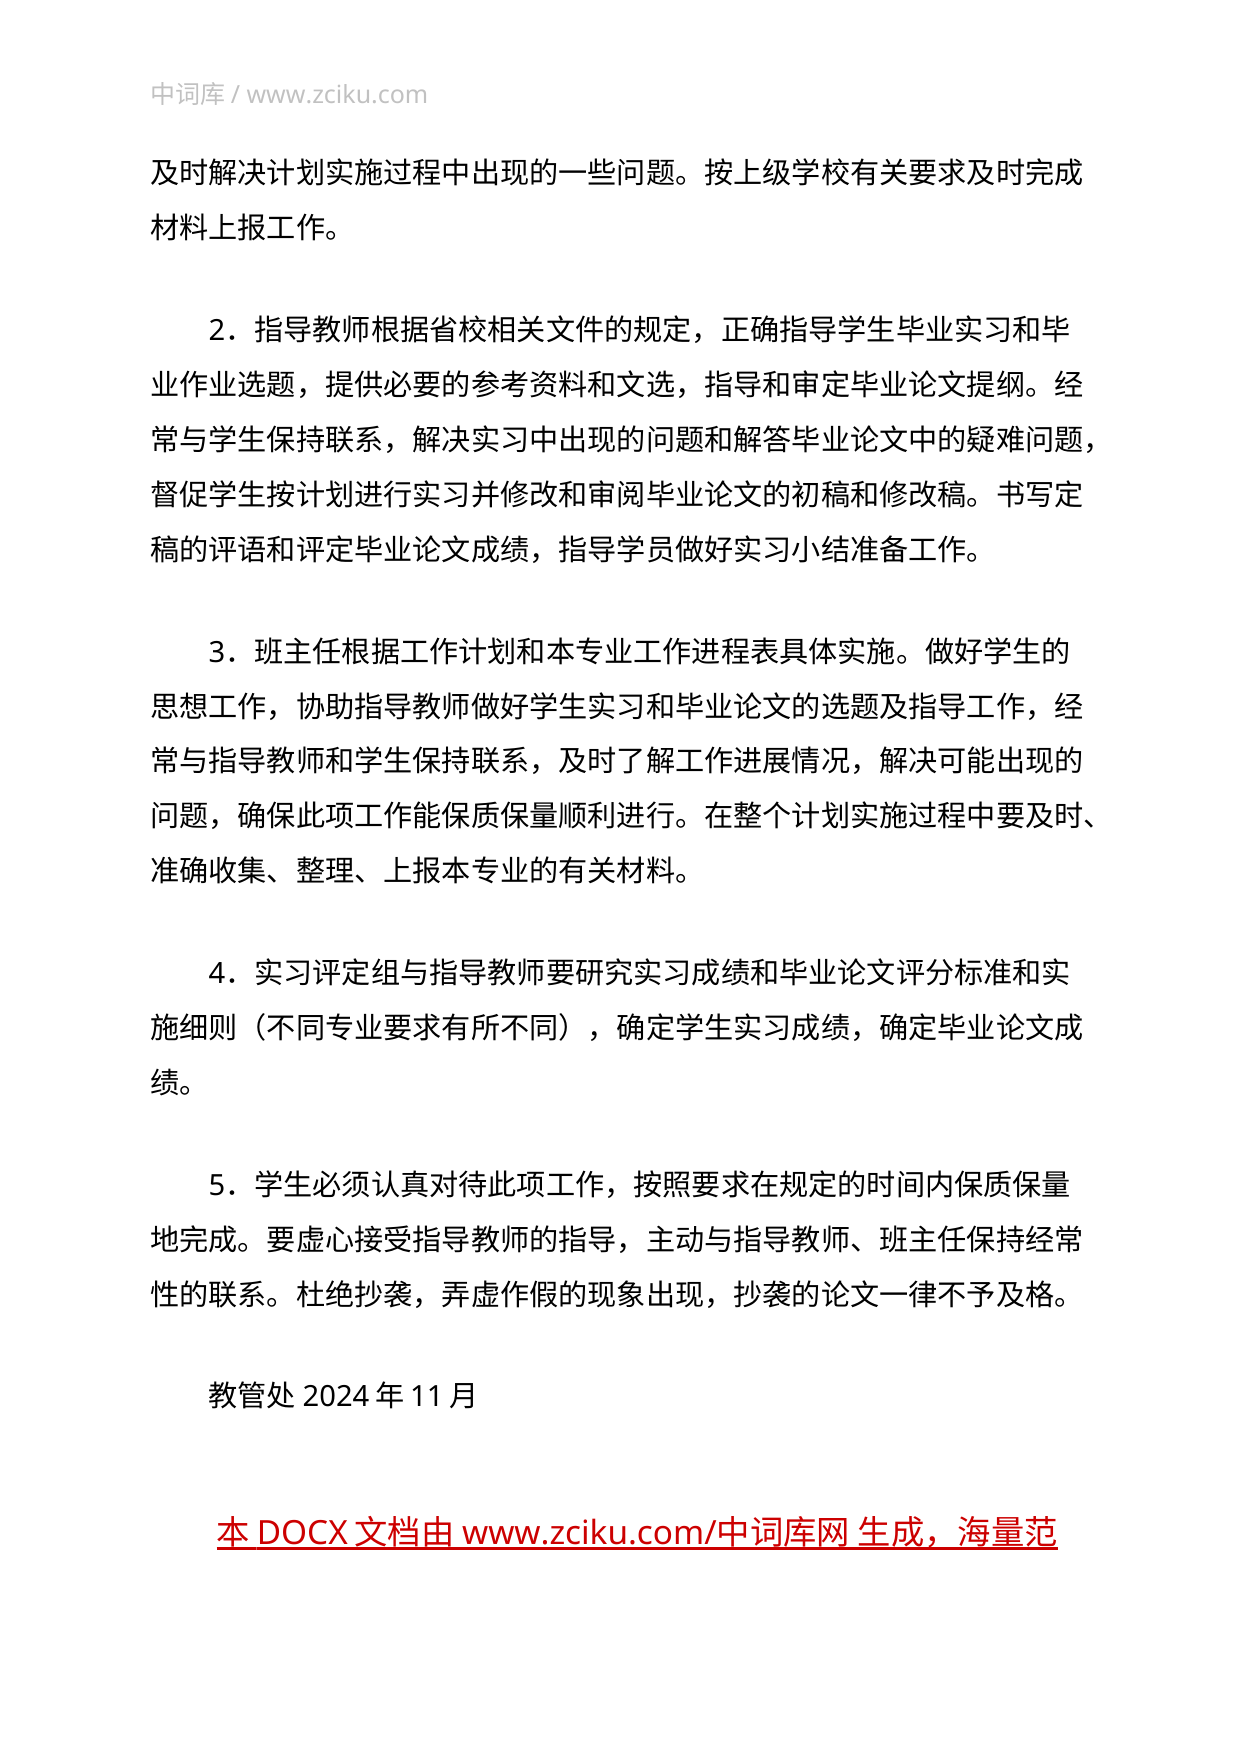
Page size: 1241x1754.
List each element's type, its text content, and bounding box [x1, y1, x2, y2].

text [150, 1506, 1090, 1554]
text 教管处 2024年11月 [150, 1373, 1090, 1415]
text 3．班主任根据工作计划和本专业工作进程表具体实施。做好学生的思想工作，协助指导教师做好学生实习和毕业论文的选题及指导工作，经常与指导教师和学生保持联系，及时了解工作进展情况，解决可能出现的问题，确保此项工作能保质保量顺利进行。在整个计划实施过程中要及时、准确收集、整理、上报本专业的有关材料。 [150, 628, 1090, 890]
text 4．实习评定组与指导教师要研究实习成绩和毕业论文评分标准和实施细则（不同专业要求有所不同），确定学生实习成绩，确定毕业论文成绩。 [150, 949, 1090, 1102]
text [150, 150, 1090, 247]
text 2．指导教师根据省校相关文件的规定，正确指导学生毕业实习和毕业作业选题，提供必要的参考资料和文选，指导和审定毕业论文提纲。经常与学生保持联系，解决实习中出现的问题和解答毕业论文中的疑难问题，督促学生按计划进行实习并修改和审阅毕业论文的初稿和修改稿。书写定稿的评语和评定毕业论文成绩，指导学员做好实习小结准备工作。 [150, 307, 1090, 569]
text 5．学生必须认真对待此项工作，按照要求在规定的时间内保质保量地完成。要虚心接受指导教师的指导，主动与指导教师、班主任保持经常性的联系。杜绝抄袭，弄虚作假的现象出现，抄袭的论文一律不予及格。 [150, 1161, 1090, 1313]
